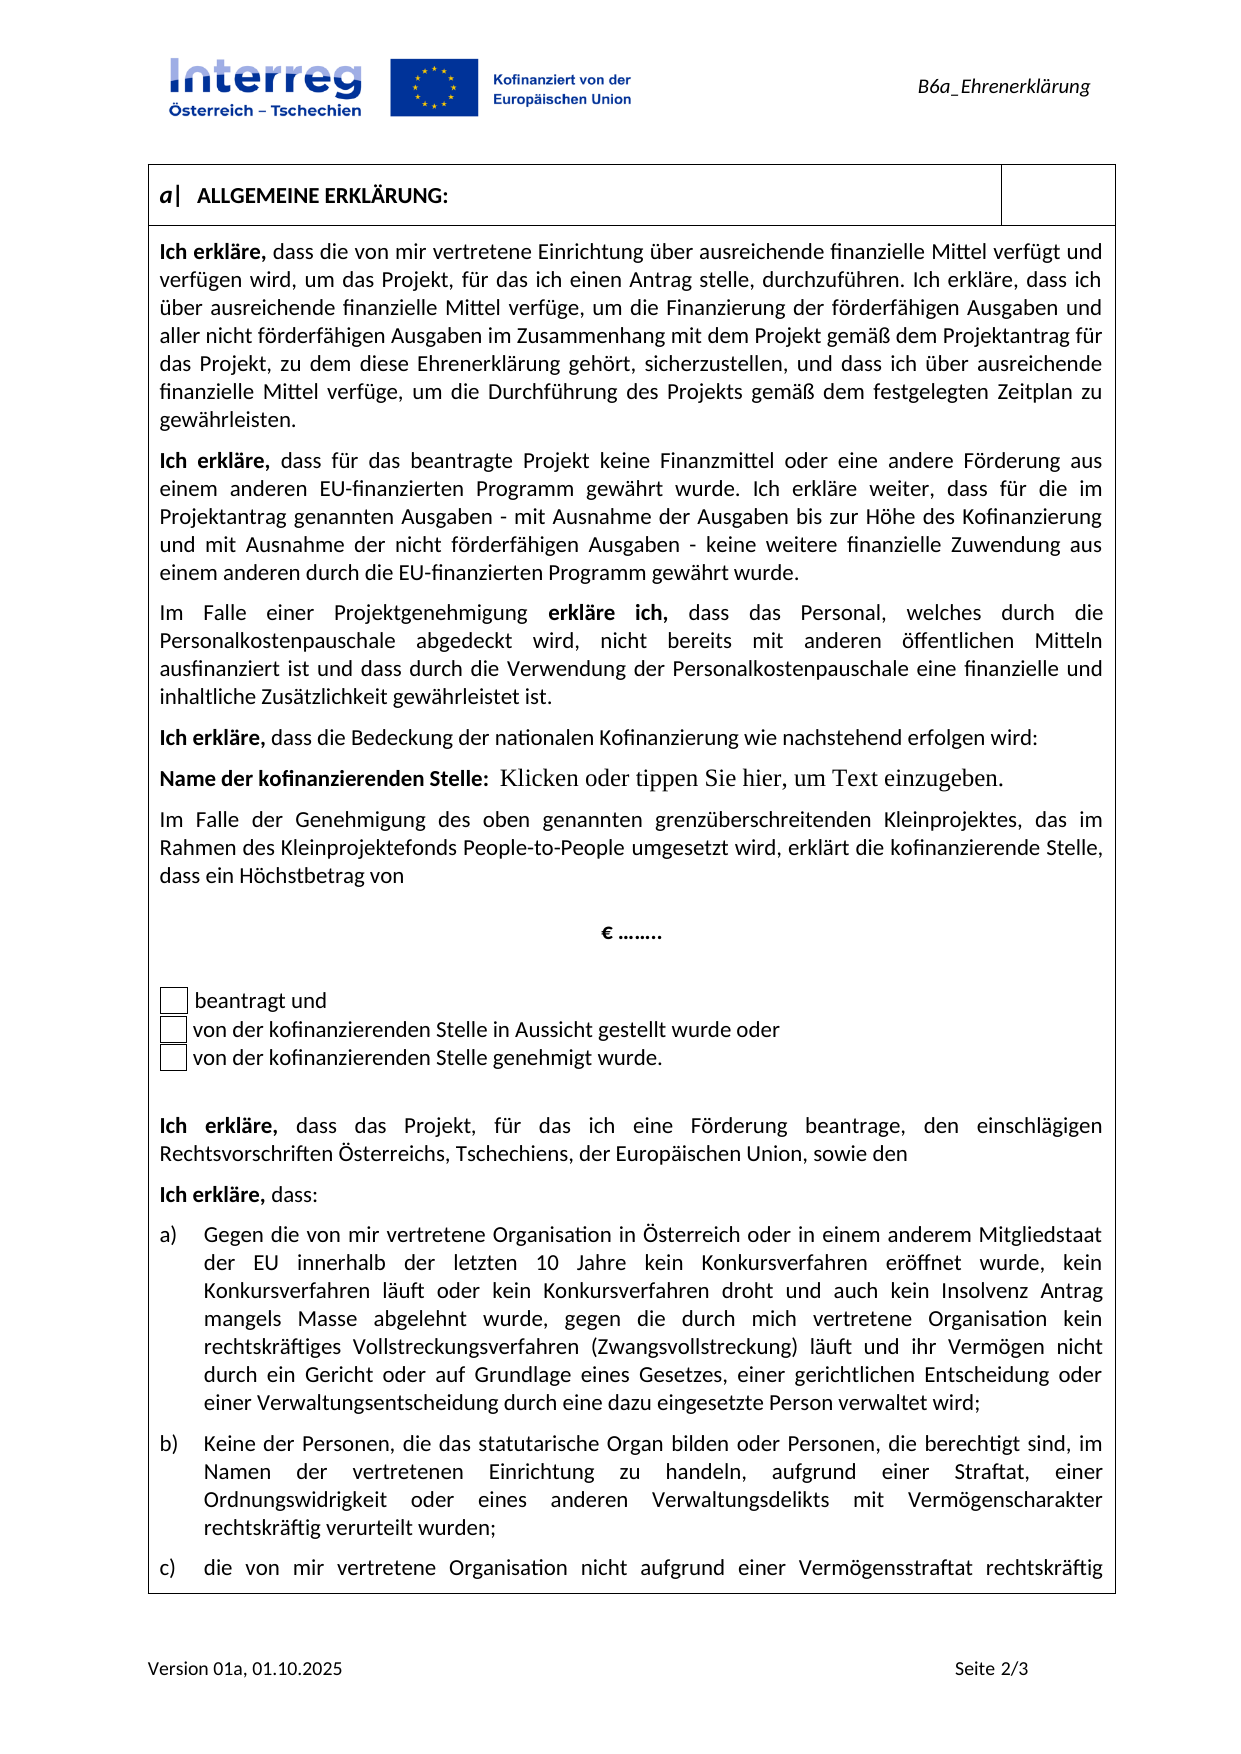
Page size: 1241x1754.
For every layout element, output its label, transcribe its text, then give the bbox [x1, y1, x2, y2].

table_header allgemeine erklärung: [149, 165, 1001, 225]
picture [143, 15, 659, 162]
table_header [1002, 165, 1115, 225]
